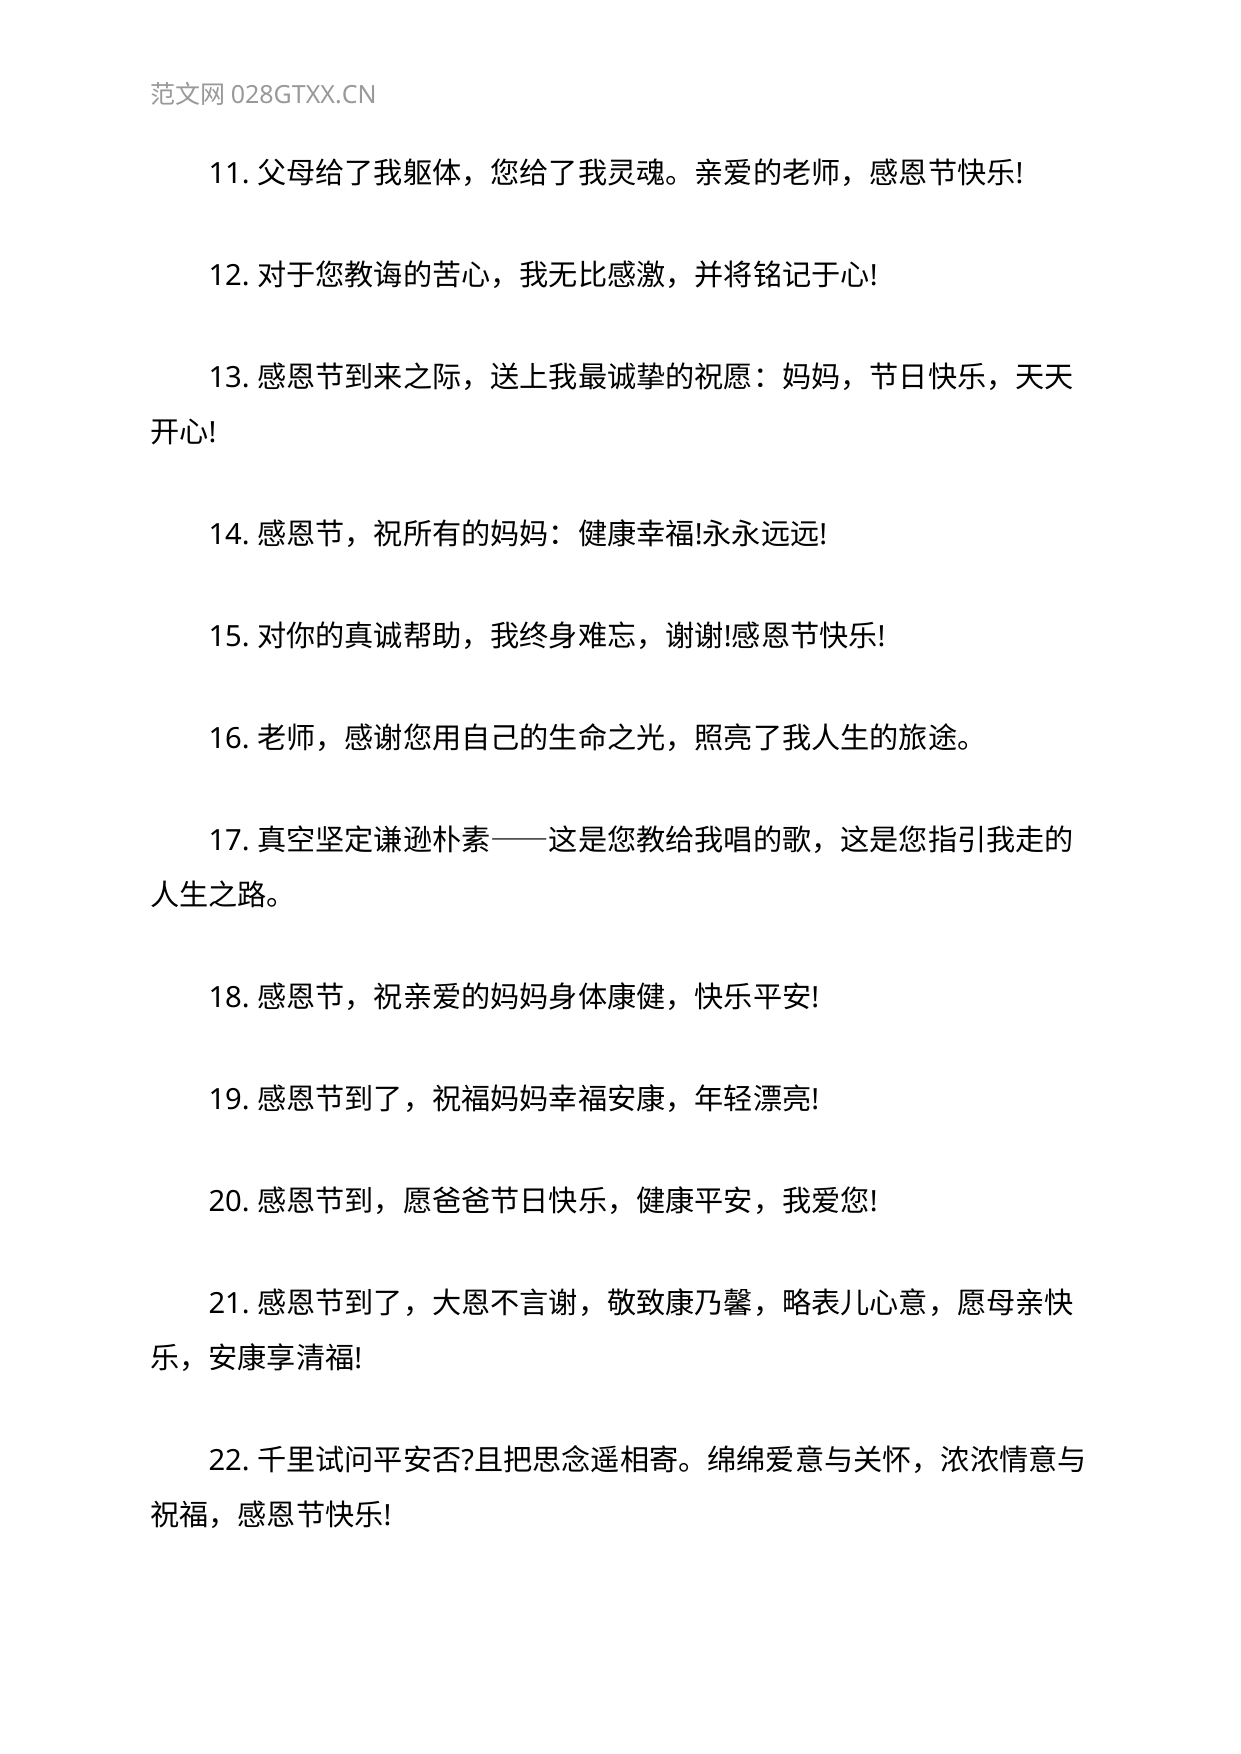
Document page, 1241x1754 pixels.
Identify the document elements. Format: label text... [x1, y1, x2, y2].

text 18. 感恩节，祝亲爱的妈妈身体康健，快乐平安! [150, 974, 1090, 1016]
text 13. 感恩节到来之际，送上我最诚挚的祝愿：妈妈，节日快乐，天天开心! [150, 354, 1090, 451]
text 21. 感恩节到了，大恩不言谢，敬致康乃馨，略表儿心意，愿母亲快乐，安康享清福! [150, 1279, 1090, 1377]
text 22. 千里试问平安否?且把思念遥相寄。绵绵爱意与关怀，浓浓情意与祝福，感恩节快乐! [150, 1437, 1090, 1534]
text 17. 真空坚定谦逊朴素――这是您教给我唱的歌，这是您指引我走的人生之路。 [150, 817, 1090, 914]
text 12. 对于您教诲的苦心，我无比感激，并将铭记于心! [150, 252, 1090, 294]
text 16. 老师，感谢您用自己的生命之光，照亮了我人生的旅途。 [150, 715, 1090, 757]
text 19. 感恩节到了，祝福妈妈幸福安康，年轻漂亮! [150, 1076, 1090, 1118]
text 11. 父母给了我躯体，您给了我灵魂。亲爱的老师，感恩节快乐! [150, 150, 1090, 192]
text 15. 对你的真诚帮助，我终身难忘，谢谢!感恩节快乐! [150, 613, 1090, 655]
text 20. 感恩节到，愿爸爸节日快乐，健康平安，我爱您! [150, 1178, 1090, 1220]
text 14. 感恩节，祝所有的妈妈：健康幸福!永永远远! [150, 511, 1090, 553]
